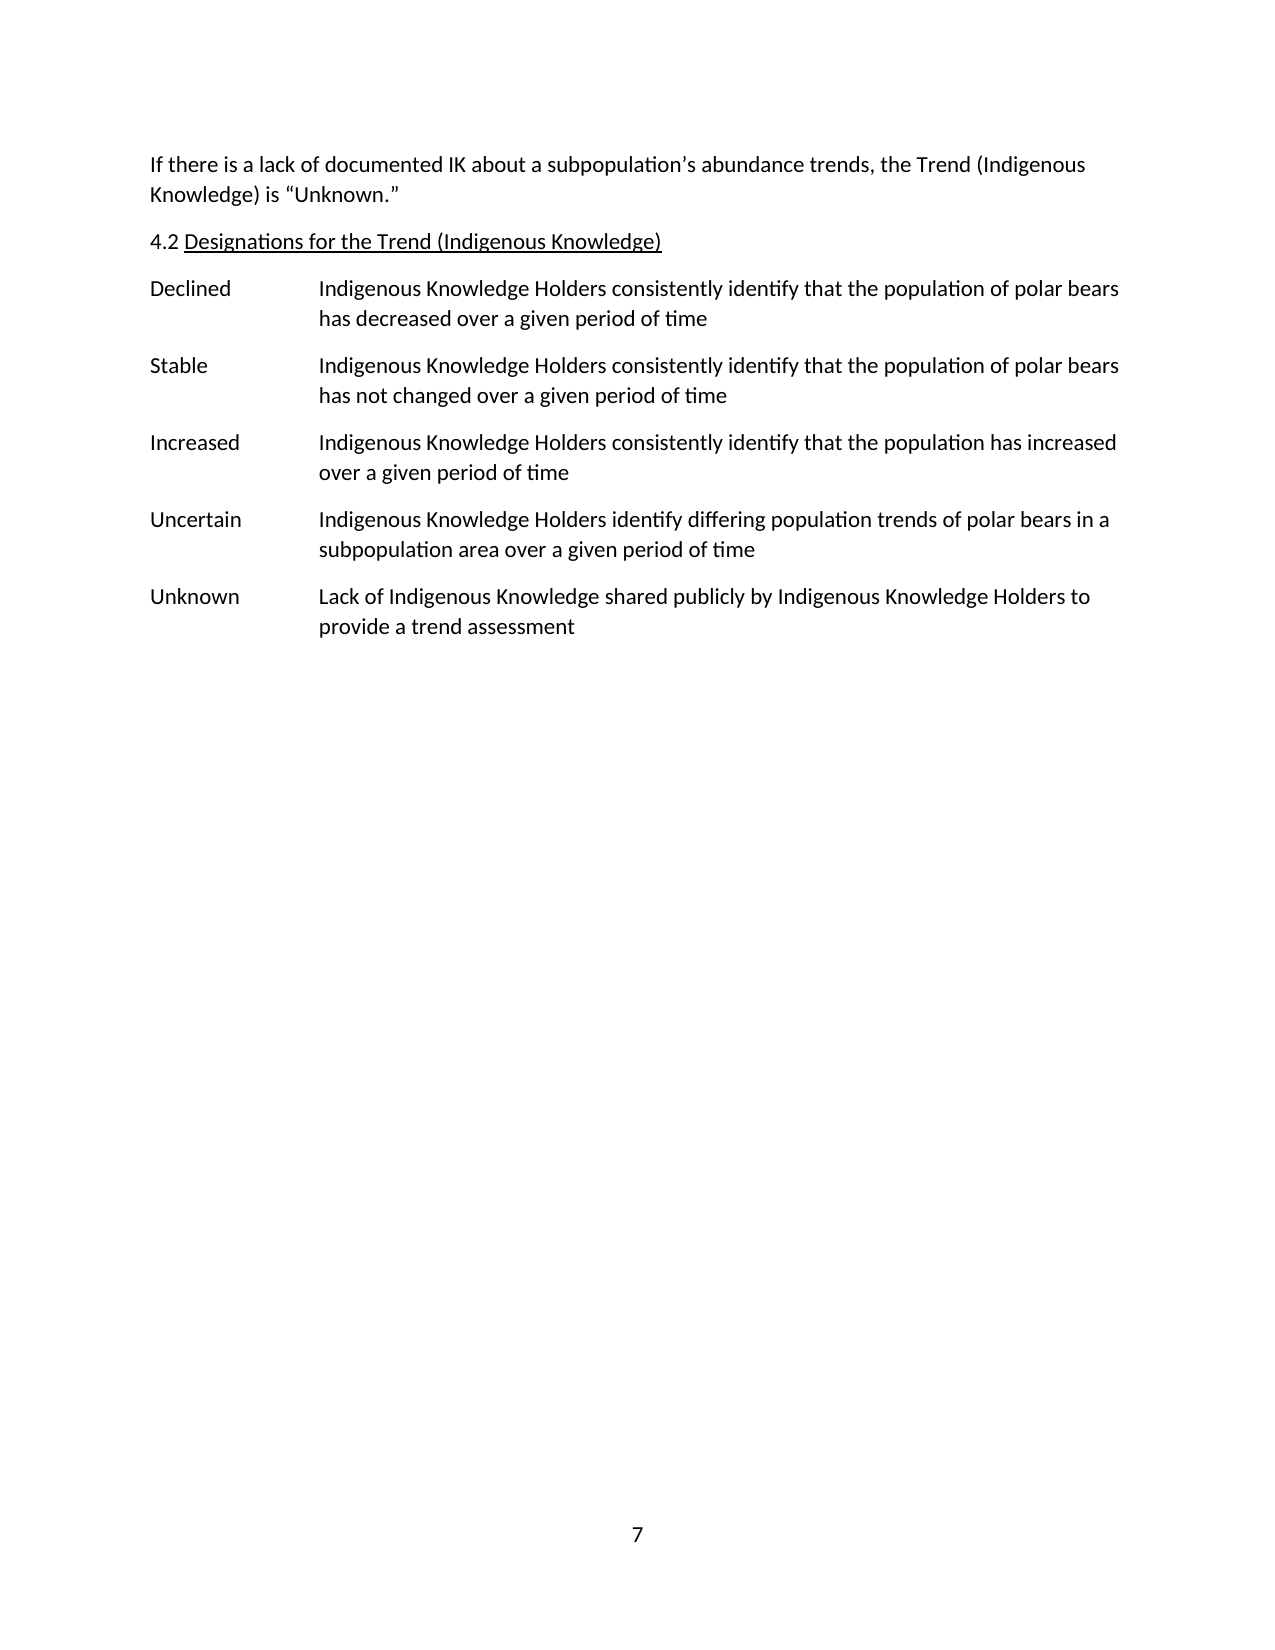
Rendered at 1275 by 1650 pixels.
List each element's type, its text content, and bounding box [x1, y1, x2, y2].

text Declined Indigenous Knowledge Holders consistently identify that the population of polar bears has decreased over a given period of time [150, 274, 1125, 332]
text Stable Indigenous Knowledge Holders consistently identify that the population of polar bears has not changed over a given period of time [150, 351, 1125, 409]
text Unknown Lack of Indigenous Knowledge shared publicly by Indigenous Knowledge Holders to provide a trend assessment [150, 582, 1125, 641]
text If there is a lack of documented IK about a subpopulation’s abundance trends, the Trend (Indigenous Knowledge) is “Unknown.” [150, 150, 1125, 208]
text Uncertain Indigenous Knowledge Holders identify differing population trends of polar bears in a subpopulation area over a given period of time [150, 505, 1125, 563]
text 4.2 Designations for the Trend (Indigenous Knowledge) [150, 227, 1125, 255]
text Increased Indigenous Knowledge Holders consistently identify that the population has increased over a given period of time [150, 428, 1125, 486]
